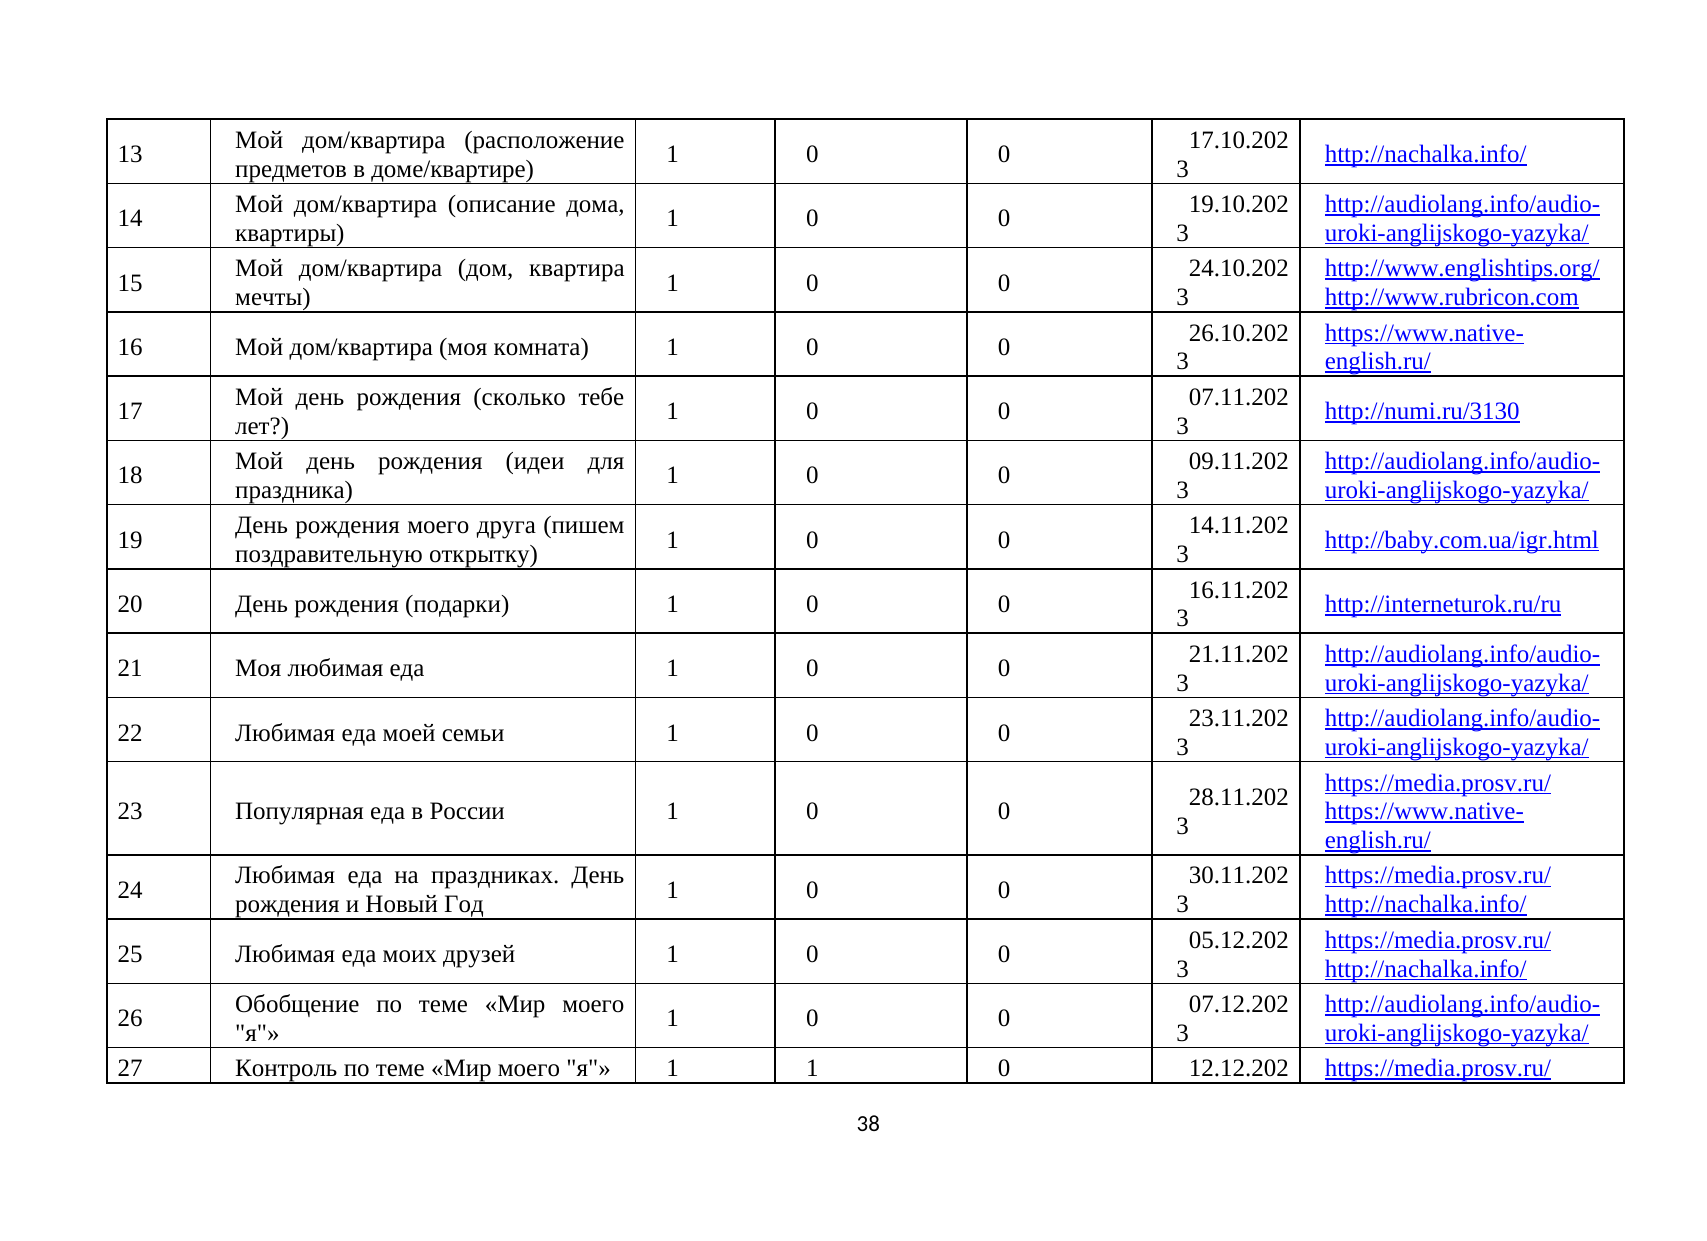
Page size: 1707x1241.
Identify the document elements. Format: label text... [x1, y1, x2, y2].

table_cell http://interneturok.ru/ru [1301, 570, 1623, 632]
table_cell 0 [776, 441, 966, 504]
table_cell 23.11.2023 [1153, 698, 1299, 761]
table_cell 16.11.2023 [1153, 570, 1299, 632]
table_cell 0 [776, 920, 966, 982]
table_cell 24.10.2023 [1153, 248, 1299, 311]
table_cell 22 [108, 698, 210, 761]
table_cell 0 [776, 856, 966, 918]
table_cell http://audiolang.info/audio-uroki-anglijskogo-yazyka/ [1301, 698, 1623, 761]
table_cell 09.11.2023 [1153, 441, 1299, 504]
table_cell 0 [968, 120, 1151, 182]
table_cell http://baby.com.ua/igr.html [1301, 505, 1623, 568]
table_cell 30.11.2023 [1153, 856, 1299, 918]
table_cell Обобщение по теме «Мир моего "я"» [211, 984, 635, 1047]
table_cell 26 [108, 984, 210, 1047]
table_cell 0 [776, 505, 966, 568]
table_cell 14.11.2023 [1153, 505, 1299, 568]
table_cell Моя любимая еда [211, 634, 635, 697]
table_cell 1 [636, 698, 774, 761]
table_cell 0 [968, 184, 1151, 247]
table_cell 1 [776, 1048, 966, 1082]
table_cell 17.10.2023 [1153, 120, 1299, 182]
table_cell https://media.prosv.ru/ https://www.native-english.ru/ [1301, 762, 1623, 854]
table_cell 1 [636, 920, 774, 982]
table_cell Любимая еда моих друзей [211, 920, 635, 982]
table_cell 1 [636, 184, 774, 247]
table_cell Мой день рождения (сколько тебе лет?) [211, 377, 635, 439]
table_cell 12.12.2023 [1153, 1048, 1299, 1082]
table_cell 0 [776, 313, 966, 375]
table_cell 26.10.2023 [1153, 313, 1299, 375]
table_cell http://nachalka.info/ [1301, 120, 1623, 182]
table_cell 0 [968, 698, 1151, 761]
table_cell 0 [776, 762, 966, 854]
table_cell 0 [776, 984, 966, 1047]
table_cell 0 [776, 120, 966, 182]
table_cell 1 [636, 313, 774, 375]
table_cell 0 [776, 634, 966, 697]
table_cell 0 [968, 1048, 1151, 1082]
table_cell 13 [108, 120, 210, 182]
table_cell http://audiolang.info/audio-uroki-anglijskogo-yazyka/ [1301, 634, 1623, 697]
table_cell 05.12.2023 [1153, 920, 1299, 982]
table_cell 0 [968, 762, 1151, 854]
table_cell Мой день рождения (идеи для праздника) [211, 441, 635, 504]
table_cell 1 [636, 441, 774, 504]
table_cell 0 [776, 248, 966, 311]
table_cell https://media.prosv.ru/ http://nachalka.info/ [1301, 856, 1623, 918]
table_cell 19.10.2023 [1153, 184, 1299, 247]
table_cell 14 [108, 184, 210, 247]
table_cell 28.11.2023 [1153, 762, 1299, 854]
table_cell 1 [636, 634, 774, 697]
table_cell http://numi.ru/3130 [1301, 377, 1623, 439]
table_cell 0 [776, 377, 966, 439]
table_cell 0 [968, 441, 1151, 504]
table_cell 16 [108, 313, 210, 375]
table_cell 24 [108, 856, 210, 918]
table_cell http://audiolang.info/audio-uroki-anglijskogo-yazyka/ [1301, 441, 1623, 504]
table_cell http://audiolang.info/audio-uroki-anglijskogo-yazyka/ [1301, 984, 1623, 1047]
table_cell Мой дом/квартира (моя комната) [211, 313, 635, 375]
table_cell 20 [108, 570, 210, 632]
table_cell 1 [636, 120, 774, 182]
table_cell 1 [636, 570, 774, 632]
table_cell http://www.englishtips.org/ http://www.rubricon.com [1301, 248, 1623, 311]
table_cell Мой дом/квартира (расположение предметов в доме/квартире) [211, 120, 635, 182]
table_cell День рождения моего друга (пишем поздравительную открытку) [211, 505, 635, 568]
table_cell 19 [108, 505, 210, 568]
table_cell 27 [108, 1048, 210, 1082]
table_cell 18 [108, 441, 210, 504]
table_cell 07.12.2023 [1153, 984, 1299, 1047]
table_cell 0 [968, 313, 1151, 375]
table_cell 1 [636, 377, 774, 439]
table_cell 0 [776, 184, 966, 247]
table_cell 0 [968, 984, 1151, 1047]
table_cell 07.11.2023 [1153, 377, 1299, 439]
table_cell Мой дом/квартира (дом, квартира мечты) [211, 248, 635, 311]
table_cell Популярная еда в России [211, 762, 635, 854]
table_cell 15 [108, 248, 210, 311]
table_cell 21.11.2023 [1153, 634, 1299, 697]
table_cell https://www.native-english.ru/ [1301, 313, 1623, 375]
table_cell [1301, 1048, 1623, 1082]
table_cell 0 [968, 377, 1151, 439]
table_cell 0 [968, 570, 1151, 632]
table_cell 0 [968, 505, 1151, 568]
table_cell Любимая еда на праздниках. День рождения и Новый Год [211, 856, 635, 918]
table_cell 23 [108, 762, 210, 854]
table_cell 1 [636, 984, 774, 1047]
table_cell 0 [776, 570, 966, 632]
table_cell 1 [636, 1048, 774, 1082]
table_cell Любимая еда моей семьи [211, 698, 635, 761]
table_cell 17 [108, 377, 210, 439]
table_cell 25 [108, 920, 210, 982]
table_cell http://audiolang.info/audio-uroki-anglijskogo-yazyka/ [1301, 184, 1623, 247]
table_cell 0 [968, 634, 1151, 697]
table_cell 1 [636, 248, 774, 311]
table_cell 1 [636, 856, 774, 918]
table_cell Мой дом/квартира (описание дома, квартиры) [211, 184, 635, 247]
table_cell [211, 1048, 635, 1082]
table_cell https://media.prosv.ru/ http://nachalka.info/ [1301, 920, 1623, 982]
table_cell 0 [776, 698, 966, 761]
table_cell 1 [636, 505, 774, 568]
table_cell 0 [968, 856, 1151, 918]
table_cell 1 [636, 762, 774, 854]
table_cell День рождения (подарки) [211, 570, 635, 632]
table_cell 0 [968, 248, 1151, 311]
table_cell 21 [108, 634, 210, 697]
table_cell 0 [968, 920, 1151, 982]
